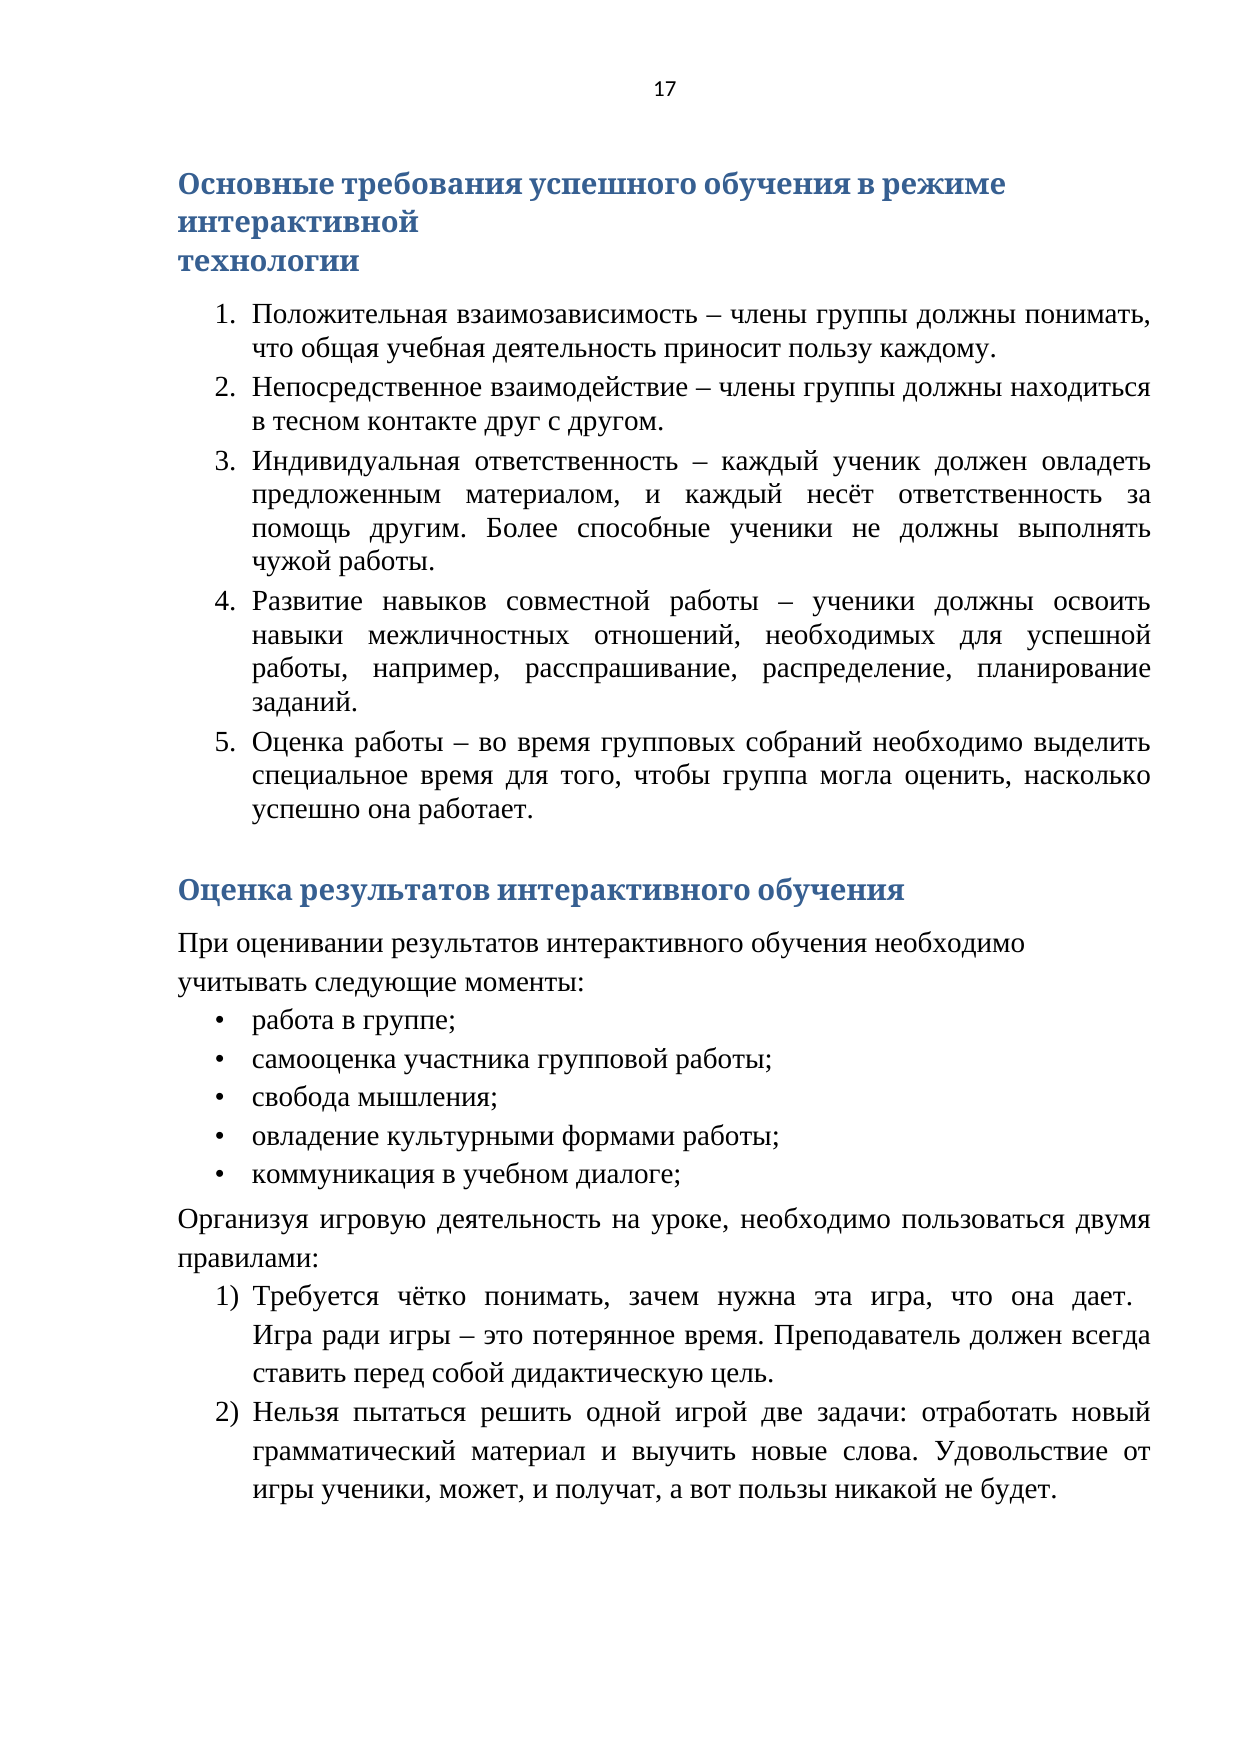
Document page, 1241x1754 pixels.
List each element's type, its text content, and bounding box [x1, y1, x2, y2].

list коммуникация в учебном диалоге; [214, 1157, 1152, 1190]
subtitle Основные требования успешного обучения в режиме интерактивной технологии [177, 168, 1152, 279]
list Положительная взаимозависимость – члены группы должны понимать, что общая учебная деятельность приносит пользу каждому. [214, 296, 1152, 363]
list самооценка участника групповой работы; [214, 1041, 1152, 1074]
subtitle Оценка результатов интерактивного обучения [177, 874, 1152, 908]
list Нельзя пытаться решить одной игрой две задачи: отработать новый грамматический материал и выучить новые слова. Удовольствие от игры ученики, может, и получат, а вот пользы никакой не будет. [215, 1394, 1152, 1505]
list свобода мышления; [214, 1079, 1152, 1113]
list Непосредственное взаимодействие – члены группы должны находиться в тесном контакте друг с другом. [214, 369, 1152, 437]
text Организуя игровую деятельность на уроке, необходимо пользоваться двумя правилами: [177, 1201, 1152, 1273]
list Требуется чётко понимать, зачем нужна эта игра, что она дает. Игра ради игры – это потерянное время. Преподаватель должен всегда ставить перед собой дидактическую цель. [215, 1278, 1152, 1389]
list Индивидуальная ответственность – каждый ученик должен овладеть предложенным материалом, и каждый несёт ответственность за помощь другим. Более способные ученики не должны выполнять чужой работы. [214, 443, 1152, 577]
list овладение культурными формами работы; [214, 1118, 1152, 1152]
list Развитие навыков совместной работы – ученики должны освоить навыки межличностных отношений, необходимых для успешной работы, например, расспрашивание, распределение, планирование заданий. [214, 583, 1152, 717]
text При оценивании результатов интерактивного обучения необходимо учитывать следующие моменты: [177, 925, 1152, 997]
list Оценка работы – во время групповых собраний необходимо выделить специальное время для того, чтобы группа могла оценить, насколько успешно она работает. [214, 724, 1152, 824]
list работа в группе; [214, 1002, 1152, 1036]
